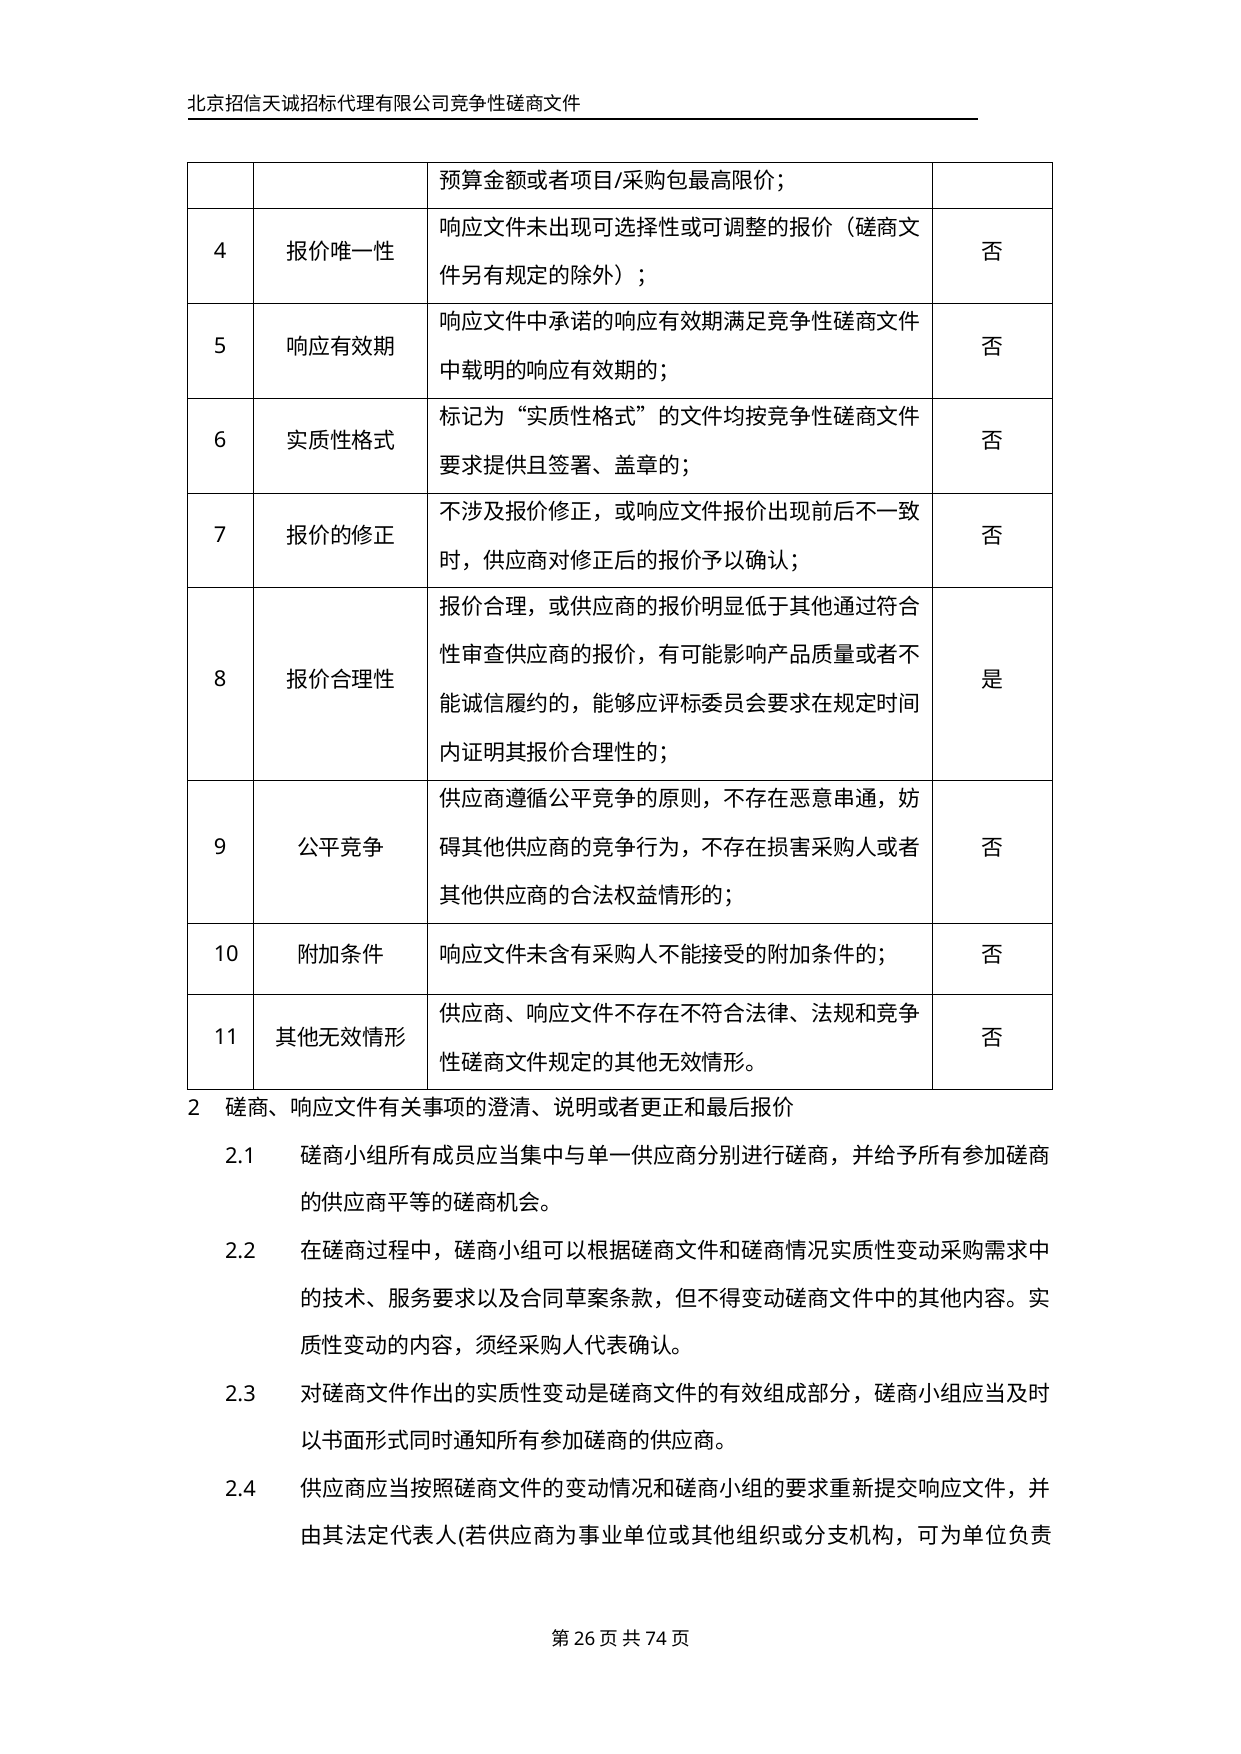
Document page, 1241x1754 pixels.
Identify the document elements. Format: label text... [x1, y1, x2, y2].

table_cell 否 [933, 494, 1052, 587]
table_cell 报价的修正 [254, 494, 427, 587]
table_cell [428, 163, 932, 208]
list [225, 1471, 1053, 1550]
list 磋商小组所有成员应当集中与单一供应商分别进行磋商，并给予所有参加磋商的供应商平等的磋商机会。 [225, 1138, 1053, 1217]
table_cell 否 [933, 163, 1052, 208]
table_cell [188, 494, 253, 587]
table_cell [188, 304, 253, 398]
table_cell 其他无效情形 [254, 995, 427, 1089]
table_cell 响应文件中承诺的响应有效期满足竞争性磋商文件中载明的响应有效期的； [428, 304, 932, 398]
table_cell [188, 209, 253, 303]
table_cell 报价合理性 [254, 588, 427, 779]
table_cell 实质性格式 [254, 399, 427, 492]
table_cell 附加条件 [254, 924, 427, 994]
table_cell 是 [933, 588, 1052, 779]
table_cell 响应有效期 [254, 304, 427, 398]
table_cell 否 [933, 209, 1052, 303]
table_cell [188, 163, 253, 208]
table_cell 否 [933, 304, 1052, 398]
list 磋商、响应文件有关事项的澄清、说明或者更正和最后报价 [187, 1090, 1053, 1122]
list 对磋商文件作出的实质性变动是磋商文件的有效组成部分，磋商小组应当及时以书面形式同时通知所有参加磋商的供应商。 [225, 1376, 1053, 1455]
table_cell [188, 781, 253, 923]
table_cell 标记为“实质性格式”的文件均按竞争性磋商文件要求提供且签署、盖章的； [428, 399, 932, 492]
table_cell 供应商、响应文件不存在不符合法律、法规和竞争性磋商文件规定的其他无效情形。 [428, 995, 932, 1089]
table_cell 响应文件未含有采购人不能接受的附加条件的； [428, 924, 932, 994]
table_cell [188, 995, 253, 1089]
table_cell 否 [933, 781, 1052, 923]
table_cell [188, 399, 253, 492]
table_cell 报价 [254, 163, 427, 208]
table_cell 否 [933, 924, 1052, 994]
table_cell 报价唯一性 [254, 209, 427, 303]
table_cell 否 [933, 399, 1052, 492]
table_cell [188, 588, 253, 779]
table_cell 不涉及报价修正，或响应文件报价出现前后不一致时，供应商对修正后的报价予以确认； [428, 494, 932, 587]
table_cell 供应商遵循公平竞争的原则，不存在恶意串通，妨碍其他供应商的竞争行为，不存在损害采购人或者其他供应商的合法权益情形的； [428, 781, 932, 923]
table_cell 响应文件未出现可选择性或可调整的报价（磋商文件另有规定的除外）； [428, 209, 932, 303]
table_cell [188, 924, 253, 994]
list 在磋商过程中，磋商小组可以根据磋商文件和磋商情况实质性变动采购需求中的技术、服务要求以及合同草案条款，但不得变动磋商文件中的其他内容。实质性变动的内容，须经采购人代表确认。 [225, 1233, 1053, 1360]
table_cell 公平竞争 [254, 781, 427, 923]
table_cell 报价合理，或供应商的报价明显低于其他通过符合性审查供应商的报价，有可能影响产品质量或者不能诚信履约的，能够应评标委员会要求在规定时间内证明其报价合理性的； [428, 588, 932, 779]
table_cell 否 [933, 995, 1052, 1089]
